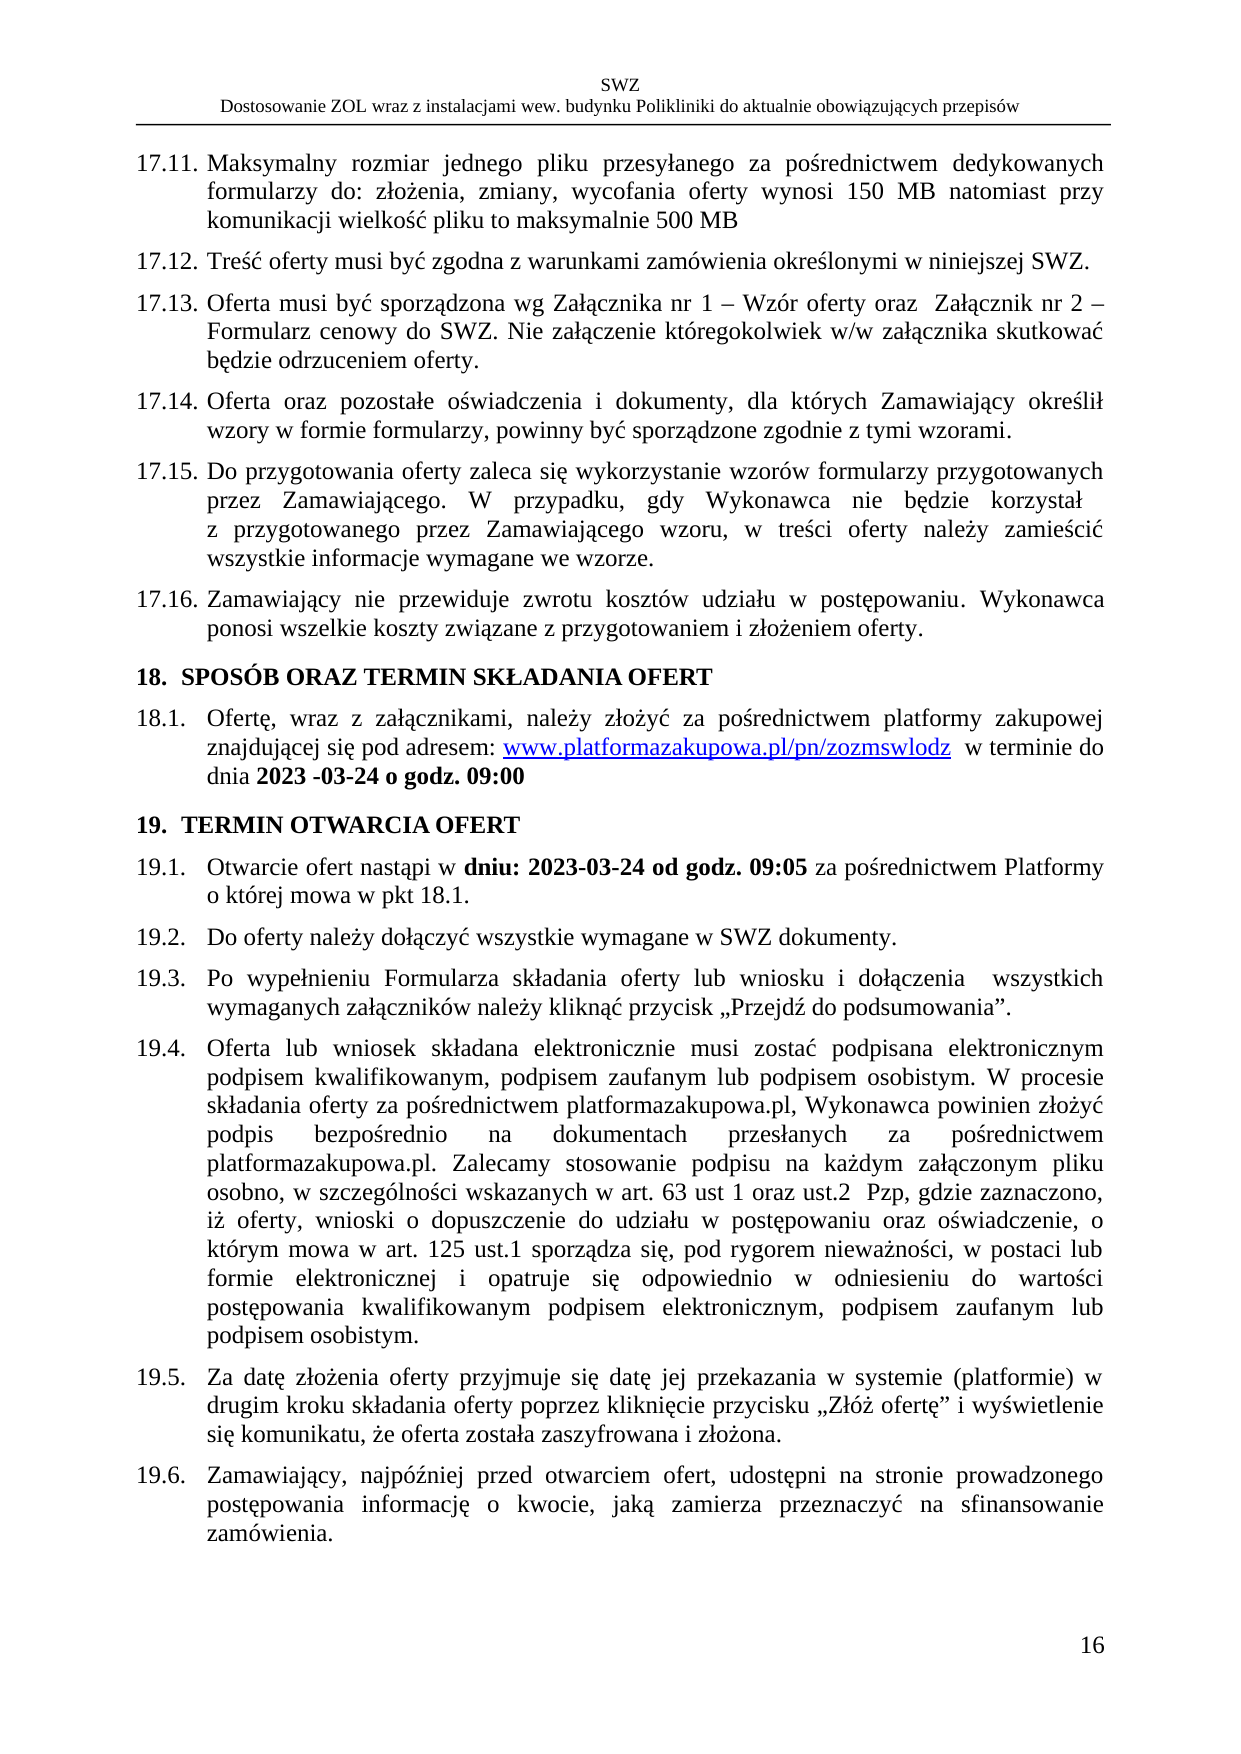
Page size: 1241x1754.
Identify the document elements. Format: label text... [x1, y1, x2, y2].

list Oferta oraz pozostałe oświadczenia i dokumenty, dla których Zamawiający określił wzory w formie formularzy, powinny być sporządzone zgodnie z tymi wzorami. [136, 386, 1104, 444]
subtitle Po wypełnieniu Formularza składania oferty lub wniosku i dołączenia wszystkich wymaganych załączników należy kliknąć przycisk „Przejdź do podsumowania”. [136, 963, 1104, 1021]
list Zamawiający, najpóźniej przed otwarciem ofert, udostępni na stronie prowadzonego postępowania informację o kwocie, jaką zamierza przeznaczyć na sfinansowanie zamówienia. [136, 1461, 1104, 1547]
subtitle Za datę złożenia oferty przyjmuje się datę jej przekazania w systemie (platformie) w drugim kroku składania oferty poprzez kliknięcie przycisku „Złóż ofertę” i wyświetlenie się komunikatu, że oferta została zaszyfrowana i złożona. [136, 1362, 1104, 1448]
list Otwarcie ofert nastąpi w dniu: 2023-03-24 od godz. 09:05 za pośrednictwem Platformy o której mowa w pkt 18.1. [136, 852, 1104, 909]
list Treść oferty musi być zgodna z warunkami zamówienia określonymi w niniejszej SWZ. [136, 246, 1104, 275]
subtitle Maksymalny rozmiar jednego pliku przesyłanego za pośrednictwem dedykowanych formularzy do: złożenia, zmiany, wycofania oferty wynosi 150 MB natomiast przy komunikacji wielkość pliku to maksymalnie 500 MB [136, 148, 1104, 234]
list SPOSÓB oraz termin składania OFERT [136, 662, 1104, 691]
subtitle Oferta lub wniosek składana elektronicznie musi zostać podpisana elektronicznym podpisem kwalifikowanym, podpisem zaufanym lub podpisem osobistym. W procesie składania oferty za pośrednictwem platformazakupowa.pl, Wykonawca powinien złożyć podpis bezpośrednio na dokumentach przesłanych za pośrednictwem platformazakupowa.pl. Zalecamy stosowanie podpisu na każdym załączonym pliku osobno, w szczególności wskazanych w art. 63 ust 1 oraz ust.2 Pzp, gdzie zaznaczono, iż oferty, wnioski o dopuszczenie do udziału w postępowaniu oraz oświadczenie, o którym mowa w art. 125 ust.1 sporządza się, pod rygorem nieważności, w postaci lub formie elektronicznej i opatruje się odpowiednio w odniesieniu do wartości postępowania kwalifikowanym podpisem elektronicznym, podpisem zaufanym lub podpisem osobistym. [136, 1033, 1104, 1349]
subtitle Do oferty należy dołączyć wszystkie wymagane w SWZ dokumenty. [136, 922, 1104, 951]
subtitle Do przygotowania oferty zaleca się wykorzystanie wzorów formularzy przygotowanych przez Zamawiającego. W przypadku, gdy Wykonawca nie będzie korzystał z przygotowanego przez Zamawiającego wzoru, w treści oferty należy zamieścić wszystkie informacje wymagane we wzorze. [136, 456, 1104, 571]
list Zamawiający nie przewiduje zwrotu kosztów udziału w postępowaniu. Wykonawca ponosi wszelkie koszty związane z przygotowaniem i złożeniem oferty. [136, 584, 1104, 641]
subtitle Ofertę, wraz z załącznikami, należy złożyć za pośrednictwem platformy zakupowej znajdującej się pod adresem: www.platformazakupowa.pl/pn/zozmswlodz w terminie do dnia 2023 -03-24 o godz. 09:00 [136, 703, 1104, 790]
subtitle Oferta musi być sporządzona wg Załącznika nr 1 – Wzór oferty oraz Załącznik nr 2 – Formularz cenowy do SWZ. Nie załączenie któregokolwiek w/w załącznika skutkować będzie odrzuceniem oferty. [136, 288, 1104, 374]
list termin otwarcia ofert [136, 811, 1104, 839]
